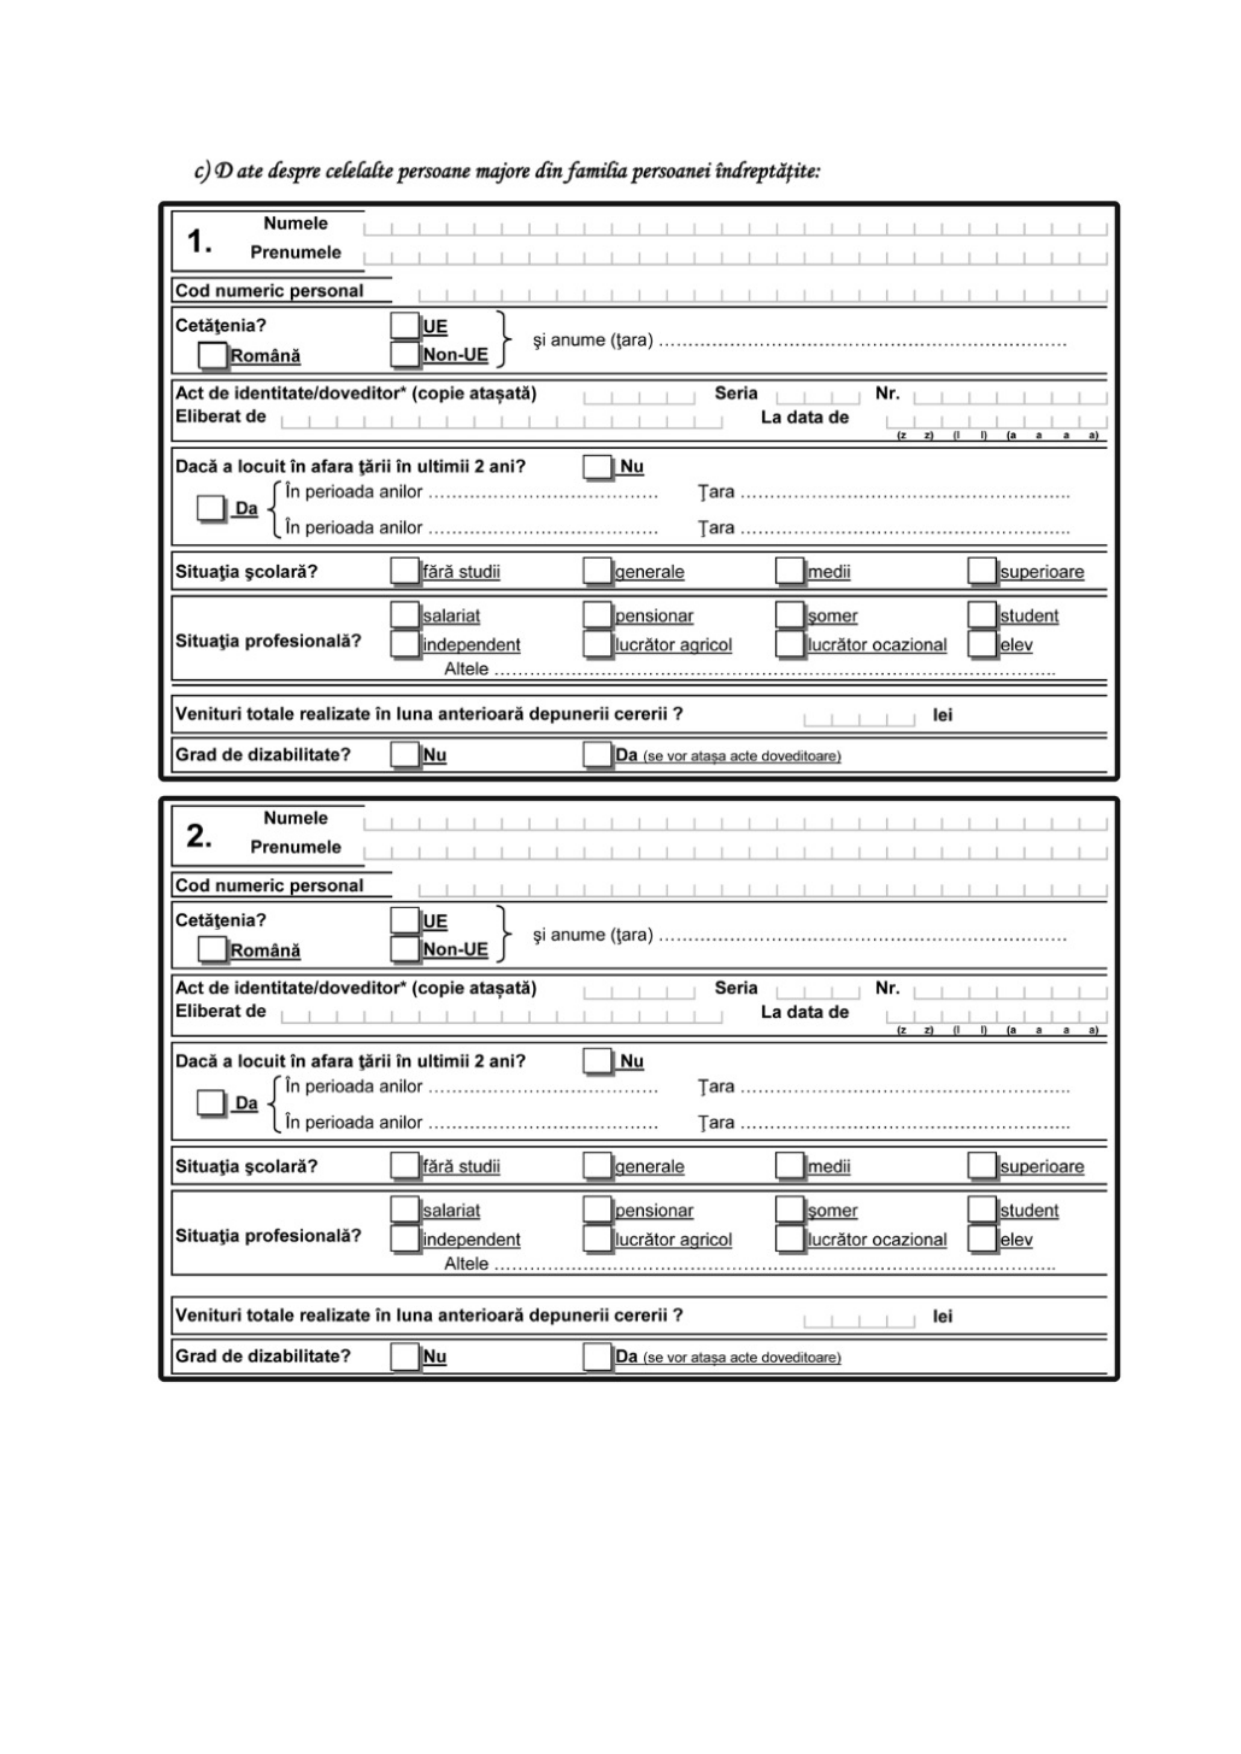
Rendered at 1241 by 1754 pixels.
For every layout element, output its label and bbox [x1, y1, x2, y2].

picture [150, 150, 1125, 1388]
